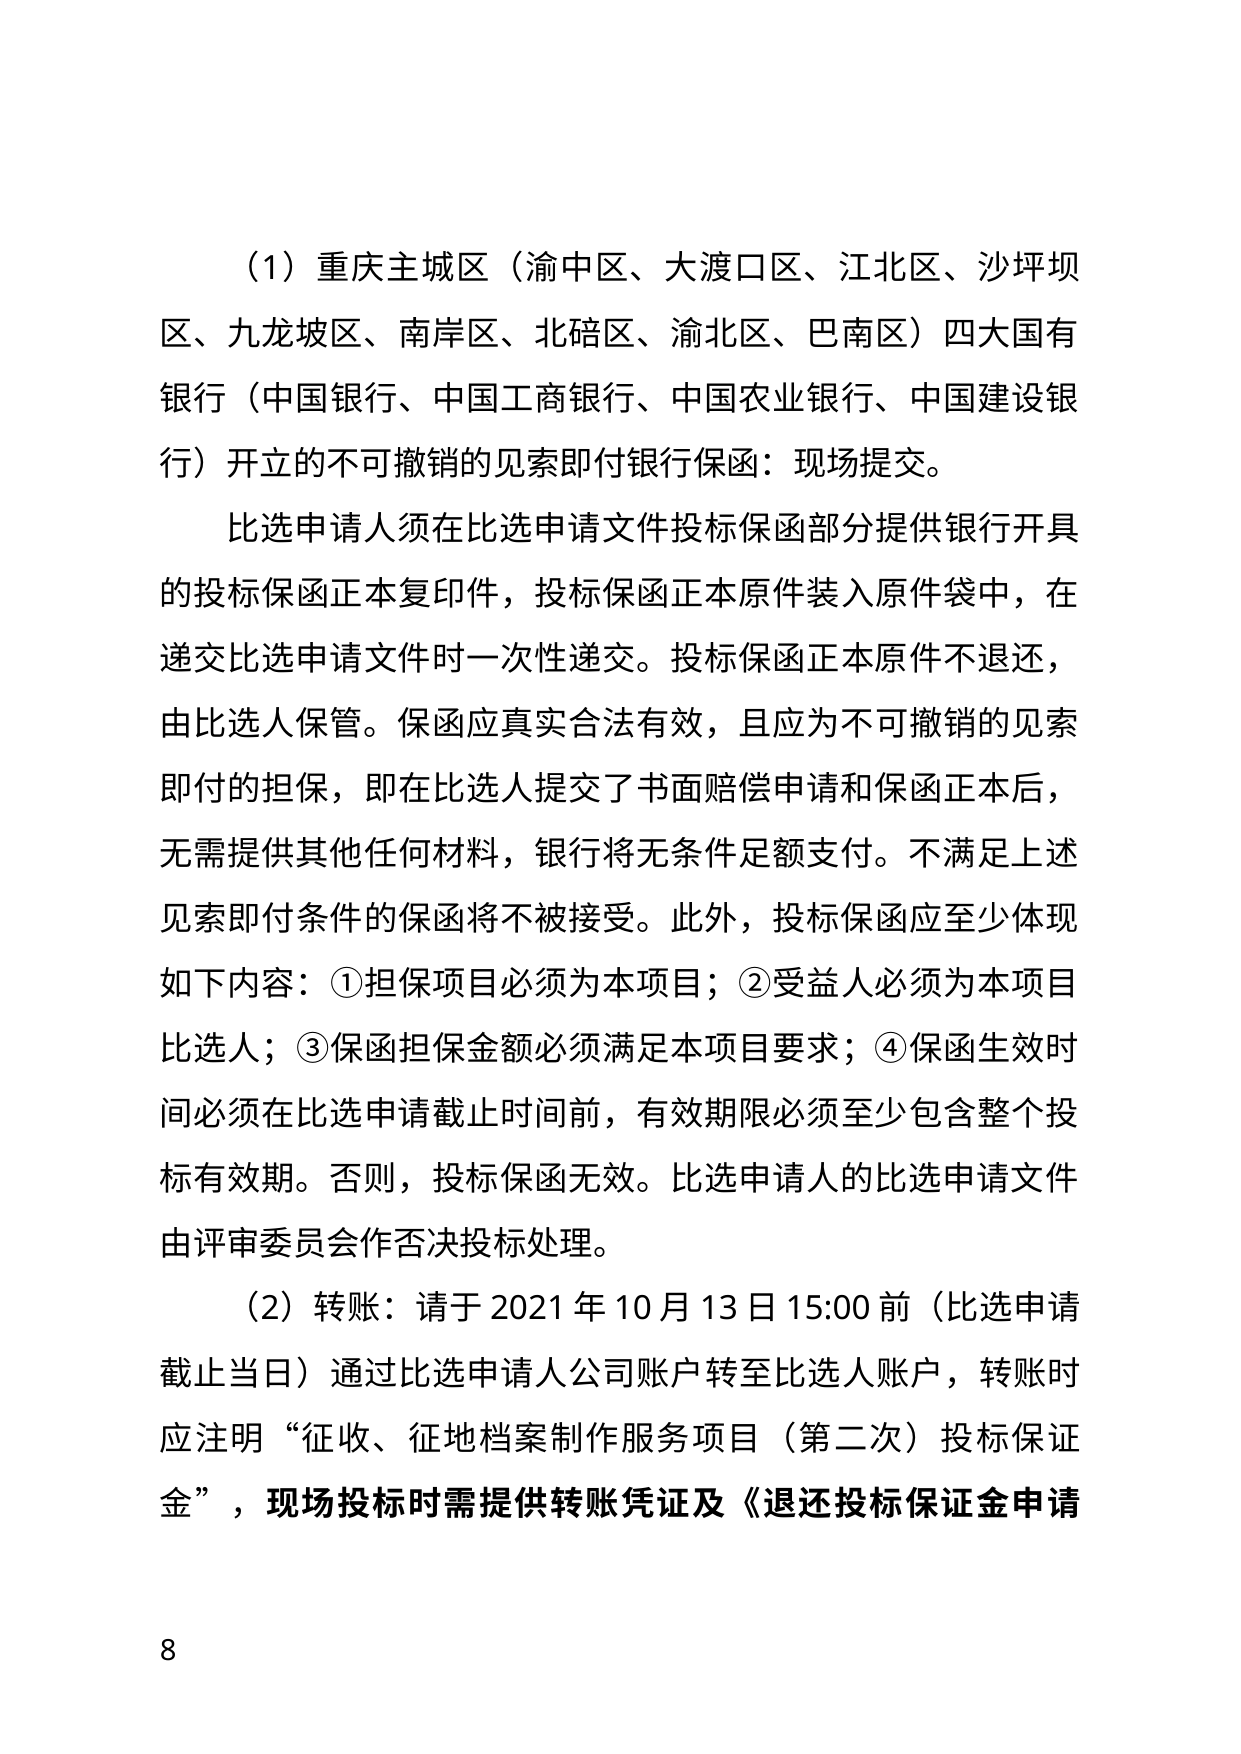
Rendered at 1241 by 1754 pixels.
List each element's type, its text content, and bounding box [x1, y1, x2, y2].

text （1）重庆主城区（渝中区、大渡口区、江北区、沙坪坝区、九龙坡区、南岸区、北碚区、渝北区、巴南区）四大国有银行（中国银行、中国工商银行、中国农业银行、中国建设银行）开立的不可撤销的见索即付银行保函：现场提交。 [159, 233, 1081, 493]
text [159, 1273, 1081, 1533]
text 比选申请人须在比选申请文件投标保函部分提供银行开具的投标保函正本复印件，投标保函正本原件装入原件袋中，在递交比选申请文件时一次性递交。投标保函正本原件不退还，由比选人保管。保函应真实合法有效，且应为不可撤销的见索即付的担保，即在比选人提交了书面赔偿申请和保函正本后，无需提供其他任何材料，银行将无条件足额支付。不满足上述见索即付条件的保函将不被接受。此外，投标保函应至少体现如下内容：①担保项目必须为本项目；②受益人必须为本项目比选人；③保函担保金额必须满足本项目要求；④保函生效时间必须在比选申请截止时间前，有效期限必须至少包含整个投标有效期。否则，投标保函无效。比选申请人的比选申请文件由评审委员会作否决投标处理。 [159, 493, 1081, 1273]
